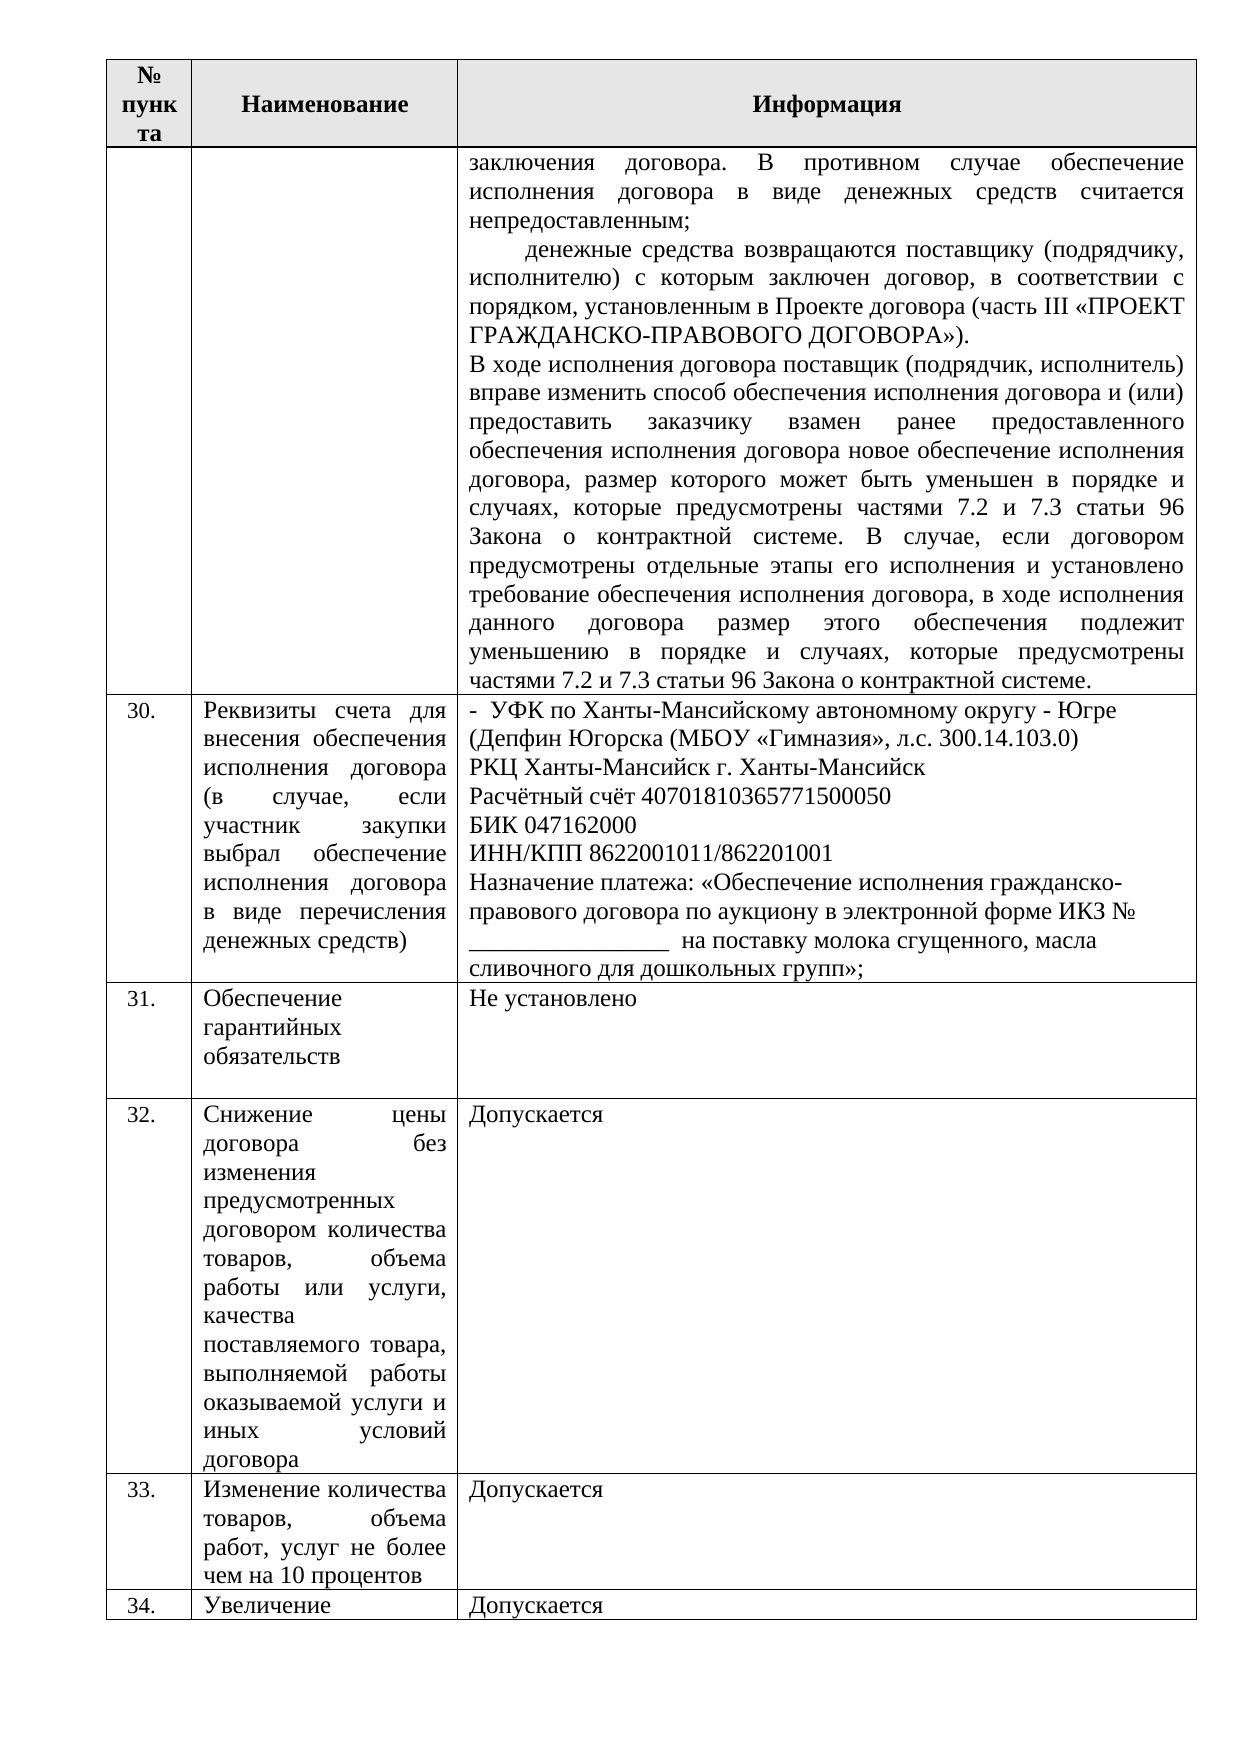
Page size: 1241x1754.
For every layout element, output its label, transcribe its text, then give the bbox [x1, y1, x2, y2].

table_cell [458, 148, 1196, 694]
table_cell Не установлено [458, 983, 1196, 1098]
table_cell [107, 1099, 191, 1473]
table_cell [107, 983, 191, 1098]
table_cell Обеспечение гарантийных обязательств [192, 983, 457, 1098]
table_cell Допускается [458, 1099, 1196, 1473]
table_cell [192, 1590, 457, 1619]
table_header Информация [458, 60, 1196, 146]
table_cell Допускается [458, 1590, 1196, 1619]
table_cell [192, 148, 457, 694]
table_cell [107, 1474, 191, 1589]
table_cell Допускается [458, 1474, 1196, 1589]
table_cell [107, 148, 191, 694]
table_cell Снижение цены договора без изменения предусмотренных договором количества товаров, объема работы или услуги, качества поставляемого товара, выполняемой работы оказываемой услуги и иных условий договора [192, 1099, 457, 1473]
table_cell [107, 695, 191, 982]
table_cell - УФК по Ханты-Мансийскому автономному округу - Югре (Депфин Югорска (МБОУ «Гимназия», л.с. 300.14.103.0) РКЦ Ханты-Мансийск г. Ханты-Мансийск Расчётный счёт 40701810365771500050 БИК 047162000 ИНН/КПП 8622001011/862201001 Назначение платежа: «Обеспечение исполнения гражданско-правового договора по аукциону в электронной форме ИКЗ № ________________ на поставку молока сгущенного, масла сливочного для дошкольных групп»; [458, 695, 1196, 982]
table_cell Реквизиты счета для внесения обеспечения исполнения договора (в случае, если участник закупки выбрал обеспечение исполнения договора в виде перечисления денежных средств) [192, 695, 457, 982]
table_header Наименование [192, 60, 457, 146]
table_header № пункта [107, 60, 191, 146]
table_cell Изменение количества товаров, объема работ, услуг не более чем на 10 процентов [192, 1474, 457, 1589]
table_cell [107, 1590, 191, 1619]
